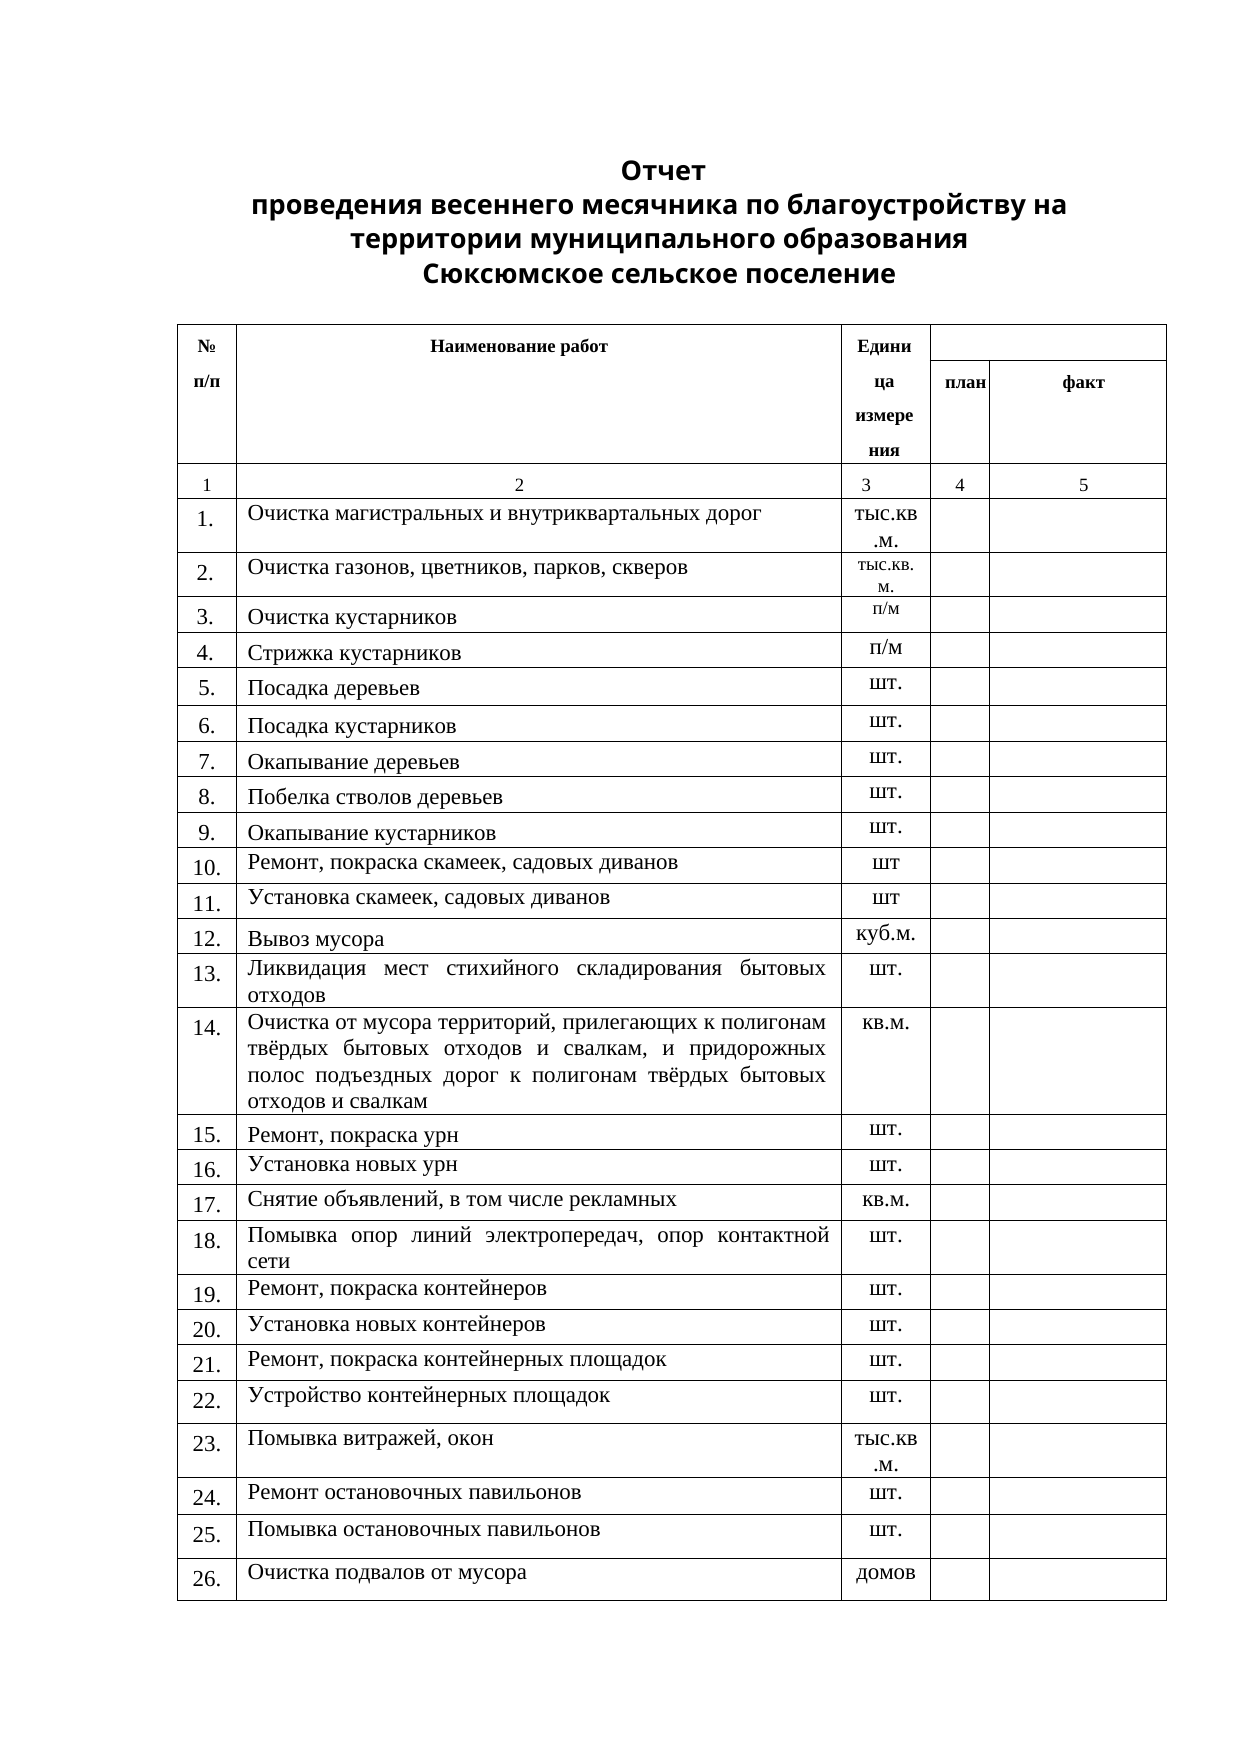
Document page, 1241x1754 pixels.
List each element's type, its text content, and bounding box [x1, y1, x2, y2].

table_cell шт [842, 848, 930, 882]
table_cell Помывка витражей, окон [237, 1424, 841, 1477]
table_cell шт. [842, 1150, 930, 1184]
table_cell 13. [178, 954, 236, 1007]
table_cell 20. [178, 1310, 236, 1344]
table_cell [931, 1115, 989, 1149]
table_cell 18. [178, 1221, 236, 1273]
table_cell [990, 668, 1166, 705]
table_header Наименование работ [237, 325, 841, 463]
table_cell п/м [842, 597, 930, 632]
table_header № п/п [178, 325, 236, 463]
table_cell [990, 742, 1166, 776]
table_cell тыс.кв.м. [842, 1424, 930, 1477]
table_cell шт. [842, 742, 930, 776]
table_cell 8. [178, 777, 236, 812]
table_cell шт. [842, 954, 930, 1007]
table_cell Побелка стволов деревьев [237, 777, 841, 812]
table_cell шт. [842, 1515, 930, 1557]
table_cell 23. [178, 1424, 236, 1477]
table_cell [931, 668, 989, 705]
table_cell [931, 848, 989, 882]
table_cell 14. [178, 1008, 236, 1113]
table_cell [990, 633, 1166, 667]
table_cell кв.м. [842, 1185, 930, 1220]
table_cell [990, 499, 1166, 552]
table_cell 9. [178, 813, 236, 847]
table_cell кв.м. [842, 1008, 930, 1113]
table_cell Помывка остановочных павильонов [237, 1515, 841, 1557]
table_cell [931, 954, 989, 1007]
table_cell 1. [178, 499, 236, 552]
table_cell тыс.кв.м. [842, 553, 930, 596]
table_cell [931, 813, 989, 847]
table_cell [990, 777, 1166, 812]
table_cell п/м [842, 633, 930, 667]
table_cell Ремонт остановочных павильонов [237, 1478, 841, 1514]
table_cell шт. [842, 668, 930, 705]
table_cell Устройство контейнерных площадок [237, 1381, 841, 1423]
table_cell [990, 553, 1166, 596]
table_cell шт. [842, 1478, 930, 1514]
table_cell шт. [842, 1310, 930, 1344]
table_cell шт. [842, 1345, 930, 1380]
table_cell 4. [178, 633, 236, 667]
table_cell [990, 1424, 1166, 1477]
table_cell куб.м. [842, 919, 930, 953]
table_cell 15. [178, 1115, 236, 1149]
table_cell [931, 1424, 989, 1477]
table_cell Ликвидация мест стихийного складирования бытовых отходов [237, 954, 841, 1007]
table_cell [931, 777, 989, 812]
table_cell [990, 1310, 1166, 1344]
table_cell 19. [178, 1275, 236, 1309]
table_cell шт. [842, 1275, 930, 1309]
table_cell Установка новых контейнеров [237, 1310, 841, 1344]
table_cell [931, 1221, 989, 1273]
table_cell Ремонт, покраска урн [237, 1115, 841, 1149]
table_cell Посадка деревьев [237, 668, 841, 705]
table_cell план [931, 361, 989, 463]
table_cell [990, 1381, 1166, 1423]
table_cell [931, 1345, 989, 1380]
table_cell [931, 706, 989, 741]
table_cell Установка скамеек, садовых диванов [237, 884, 841, 918]
table_cell [931, 742, 989, 776]
table_cell 7. [178, 742, 236, 776]
table_cell Очистка подвалов от мусора [237, 1559, 841, 1600]
table_cell [990, 1515, 1166, 1557]
table_cell тыс.кв.м. [842, 499, 930, 552]
table_cell [990, 1345, 1166, 1380]
table_cell [931, 919, 989, 953]
table_cell 3. [178, 597, 236, 632]
table_cell [990, 706, 1166, 741]
table_header Единица измерения [842, 325, 930, 463]
table_cell [990, 848, 1166, 882]
table_cell 12. [178, 919, 236, 953]
table_cell [990, 884, 1166, 918]
table_cell [931, 1515, 989, 1557]
table_cell Ремонт, покраска скамеек, садовых диванов [237, 848, 841, 882]
table_cell Помывка опор линий электропередач, опор контактной сети [237, 1221, 841, 1273]
table_cell [990, 1008, 1166, 1113]
table_cell 2. [178, 553, 236, 596]
table_cell 5 [990, 464, 1166, 498]
table_cell 21. [178, 1345, 236, 1380]
table_cell [990, 1559, 1166, 1600]
table_cell [931, 884, 989, 918]
table_cell [931, 1008, 989, 1113]
table_cell 3 [842, 464, 930, 498]
table_cell Окапывание деревьев [237, 742, 841, 776]
table_cell [990, 1221, 1166, 1273]
table_cell шт. [842, 1381, 930, 1423]
table_cell Посадка кустарников [237, 706, 841, 741]
table_cell [931, 1150, 989, 1184]
table_cell домов [842, 1559, 930, 1600]
text проведения весеннего месячника по благоустройству на территории муниципального образования [177, 187, 1142, 256]
table_cell факт [990, 361, 1166, 463]
table_cell Снятие объявлений, в том числе рекламных [237, 1185, 841, 1220]
table_cell [931, 1381, 989, 1423]
table_cell 26. [178, 1559, 236, 1600]
table_cell [931, 633, 989, 667]
table_cell 24. [178, 1478, 236, 1514]
table_cell Установка новых урн [237, 1150, 841, 1184]
table_cell 17. [178, 1185, 236, 1220]
table_cell 10. [178, 848, 236, 882]
table_cell шт. [842, 777, 930, 812]
text Отчет [177, 152, 1142, 187]
table_cell [931, 499, 989, 552]
table_cell Стрижка кустарников [237, 633, 841, 667]
table_cell Очистка кустарников [237, 597, 841, 632]
table_cell Очистка от мусора территорий, прилегающих к полигонам твёрдых бытовых отходов и свалкам, и придорожных полос подъездных дорог к полигонам твёрдых бытовых отходов и свалкам [237, 1008, 841, 1113]
table_cell [990, 1185, 1166, 1220]
table_cell 1 [178, 464, 236, 498]
table_cell [990, 1478, 1166, 1514]
table_cell [931, 1275, 989, 1309]
table_cell [990, 1275, 1166, 1309]
table_cell шт. [842, 1115, 930, 1149]
table_cell 16. [178, 1150, 236, 1184]
table_cell шт. [842, 813, 930, 847]
table_cell [931, 597, 989, 632]
table_cell Очистка газонов, цветников, парков, скверов [237, 553, 841, 596]
table_cell Ремонт, покраска контейнеров [237, 1275, 841, 1309]
table_cell [931, 1310, 989, 1344]
table_cell шт. [842, 1221, 930, 1273]
table_cell 2 [237, 464, 841, 498]
table_cell 11. [178, 884, 236, 918]
table_cell Ремонт, покраска контейнерных площадок [237, 1345, 841, 1380]
table_cell [990, 597, 1166, 632]
table_cell Вывоз мусора [237, 919, 841, 953]
table_cell 4 [931, 464, 989, 498]
table_cell [931, 1559, 989, 1600]
text Сюксюмское сельское поселение [177, 256, 1142, 290]
table_cell шт. [842, 706, 930, 741]
table_cell Окапывание кустарников [237, 813, 841, 847]
table_cell [990, 813, 1166, 847]
table_cell 6. [178, 706, 236, 741]
table_header [931, 325, 1166, 360]
table_cell 5. [178, 668, 236, 705]
table_cell [931, 553, 989, 596]
table_cell [990, 919, 1166, 953]
table_cell [990, 1115, 1166, 1149]
table_cell шт [842, 884, 930, 918]
table_cell [990, 1150, 1166, 1184]
table_cell 25. [178, 1515, 236, 1557]
table_cell [931, 1185, 989, 1220]
table_cell 22. [178, 1381, 236, 1423]
table_cell [990, 954, 1166, 1007]
table_cell Очистка магистральных и внутриквартальных дорог [237, 499, 841, 552]
table_cell [931, 1478, 989, 1514]
